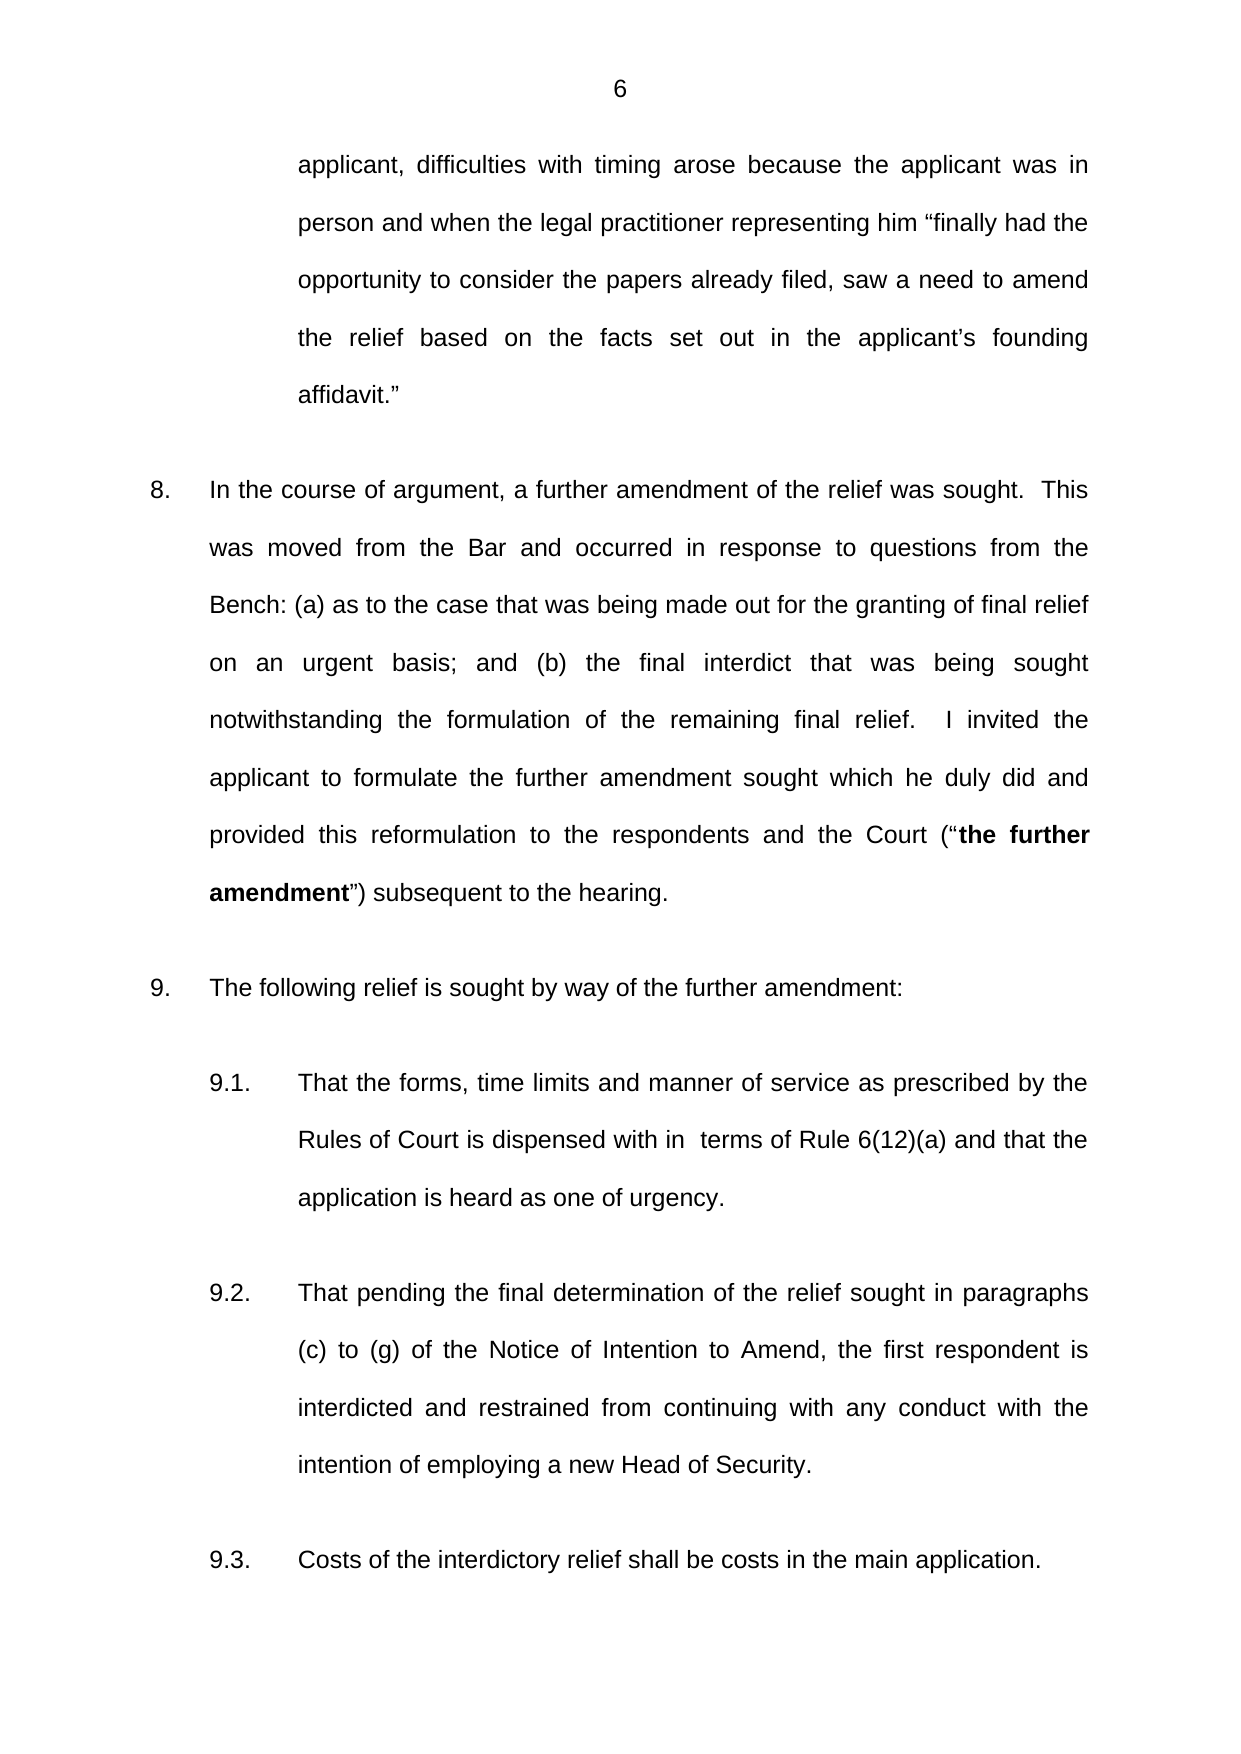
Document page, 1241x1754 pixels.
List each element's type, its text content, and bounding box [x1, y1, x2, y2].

text That pending the final determination of the relief sought in paragraphs (c) to (g) of the Notice of Intention to Amend, the first respondent is interdicted and restrained from continuing with any conduct with the intention of employing a new Head of Security. [209, 1277, 1090, 1479]
text The following relief is sought by way of the further amendment: [150, 972, 1090, 1001]
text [209, 150, 1090, 409]
text That the forms, time limits and manner of service as prescribed by the Rules of Court is dispensed with in terms of Rule 6(12)(a) and that the application is heard as one of urgency. [209, 1067, 1090, 1211]
text In the course of argument, a further amendment of the relief was sought. This was moved from the Bar and occurred in response to questions from the Bench: (a) as to the case that was being made out for the granting of final relief on an urgent basis; and (b) the final interdict that was being sought notwithstanding the formulation of the remaining final relief. I invited the applicant to formulate the further amendment sought which he duly did and provided this reformulation to the respondents and the Court (“the further amendment”) subsequent to the hearing. [150, 475, 1090, 906]
text Costs of the interdictory relief shall be costs in the main application. [209, 1545, 1090, 1574]
